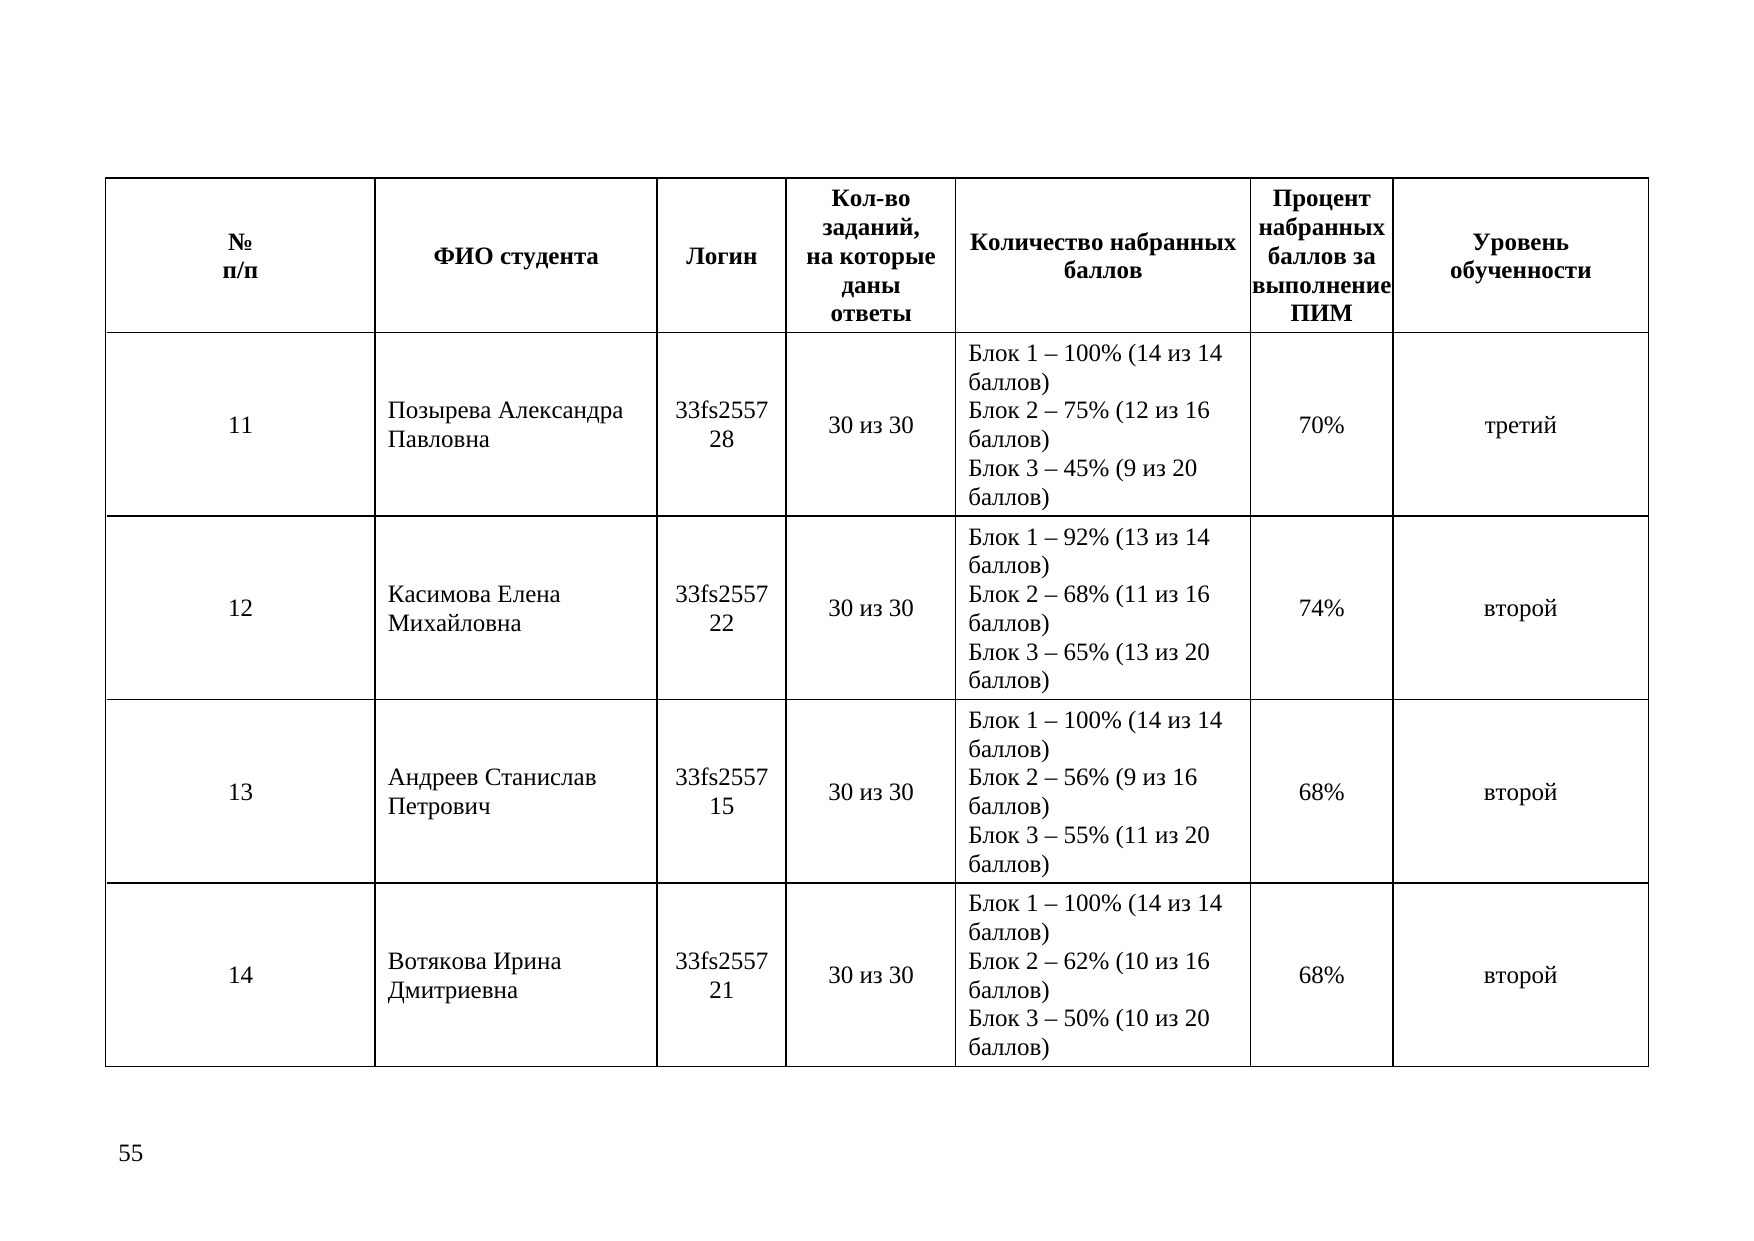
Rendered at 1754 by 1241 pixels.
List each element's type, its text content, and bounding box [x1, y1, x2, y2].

table_cell Блок 1 – 100% (14 из 14 баллов) Блок 2 – 75% (12 из 16 баллов) Блок 3 – 45% (9 из 20 баллов) [956, 333, 1250, 515]
table_cell 30 из 30 [787, 517, 955, 699]
table_cell Блок 1 – 100% (14 из 14 баллов) Блок 2 – 62% (10 из 16 баллов) Блок 3 – 50% (10 из 20 баллов) [956, 884, 1250, 1066]
table_cell Блок 1 – 100% (14 из 14 баллов) Блок 2 – 56% (9 из 16 баллов) Блок 3 – 55% (11 из 20 баллов) [956, 700, 1250, 882]
table_cell 33fs255728 [658, 333, 785, 515]
table_cell 74% [1251, 517, 1392, 699]
table_cell 14 [106, 883, 374, 1066]
table_cell 33fs255722 [658, 517, 785, 699]
table_cell 11 [106, 333, 374, 515]
table_header Кол-во заданий, на которые даны ответы [787, 179, 955, 332]
table_cell 13 [106, 700, 374, 882]
table_cell 33fs255715 [658, 700, 785, 882]
table_cell 30 из 30 [787, 700, 955, 882]
table_cell 33fs255721 [658, 884, 785, 1066]
table_header Процент набранных баллов за выполнение ПИМ [1251, 179, 1392, 332]
table_header Уровень обученности [1394, 179, 1648, 332]
table_cell 68% [1251, 884, 1392, 1066]
table_cell 30 из 30 [787, 333, 955, 515]
table_cell Вотякова Ирина Дмитриевна [376, 884, 656, 1066]
table_cell второй [1394, 884, 1648, 1066]
table_cell Позырева Александра Павловна [376, 333, 656, 515]
table_header ФИО студента [376, 179, 656, 332]
table_cell Блок 1 – 92% (13 из 14 баллов) Блок 2 – 68% (11 из 16 баллов) Блок 3 – 65% (13 из 20 баллов) [956, 517, 1250, 699]
table_cell Андреев Станислав Петрович [376, 700, 656, 882]
table_header Логин [658, 179, 785, 332]
table_cell 70% [1251, 333, 1392, 515]
table_header № п/п [106, 179, 374, 332]
table_header Количество набранных баллов [956, 179, 1250, 332]
table_cell Касимова Елена Михайловна [376, 517, 656, 699]
table_cell 12 [106, 516, 374, 699]
table_cell 68% [1251, 700, 1392, 882]
table_cell третий [1394, 333, 1648, 515]
table_cell 30 из 30 [787, 884, 955, 1066]
table_cell второй [1394, 700, 1648, 882]
table_cell второй [1394, 517, 1648, 699]
